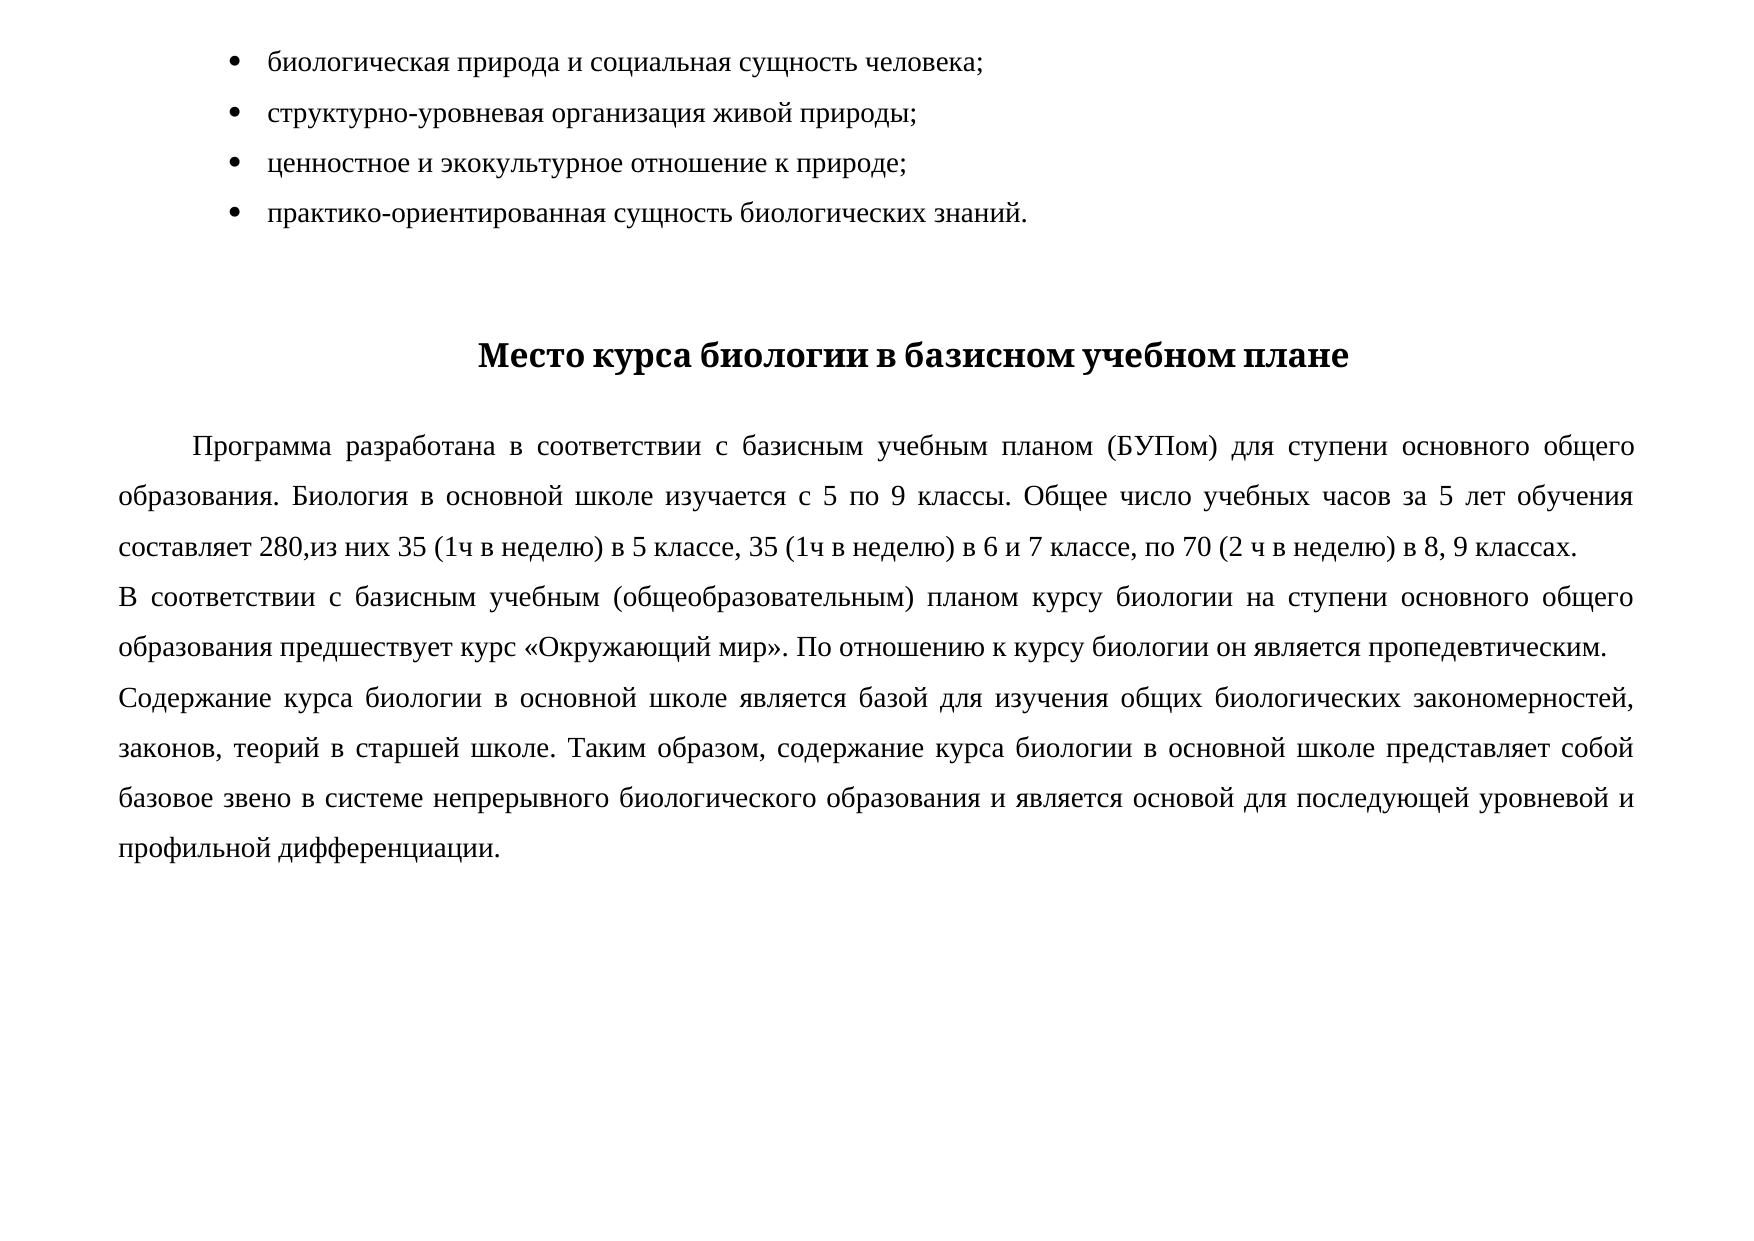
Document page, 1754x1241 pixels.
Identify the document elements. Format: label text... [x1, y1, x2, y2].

list ценностное и экокультурное отношение к природе; [229, 145, 1636, 179]
list биологическая природа и социальная сущность человека; [229, 44, 1636, 78]
text Содержание курса биологии в основной школе является базой для изучения общих биологических закономерностей, законов, теорий в старшей школе. Таким образом, содержание курса биологии в основной школе представляет собой базовое звено в системе непрерывного биологического образования и является основой для последующей уровневой и профильной дифференциации. [118, 680, 1636, 864]
list практико-ориентированная сущность биологических знаний. [229, 196, 1636, 229]
text В соответствии с базисным учебным (общеобразовательным) планом курсу биологии на ступени основного общего образования предшествует курс «Окружающий мир». По отношению к курсу биологии он является пропедевтическим. [118, 579, 1636, 663]
list структурно-уровневая организация живой природы; [229, 95, 1636, 128]
text Программа разработана в соответствии с базисным учебным планом (БУПом) для ступени основного общего образования. Биология в основной школе изучается с 5 по 9 классы. Общее число учебных часов за 5 лет обучения составляет 280,из них 35 (1ч в неделю) в 5 классе, 35 (1ч в неделю) в 6 и 7 классе, по 70 (2 ч в неделю) в 8, 9 классах. [118, 428, 1636, 562]
text Место курса биологии в базисном учебном плане [118, 337, 1636, 375]
